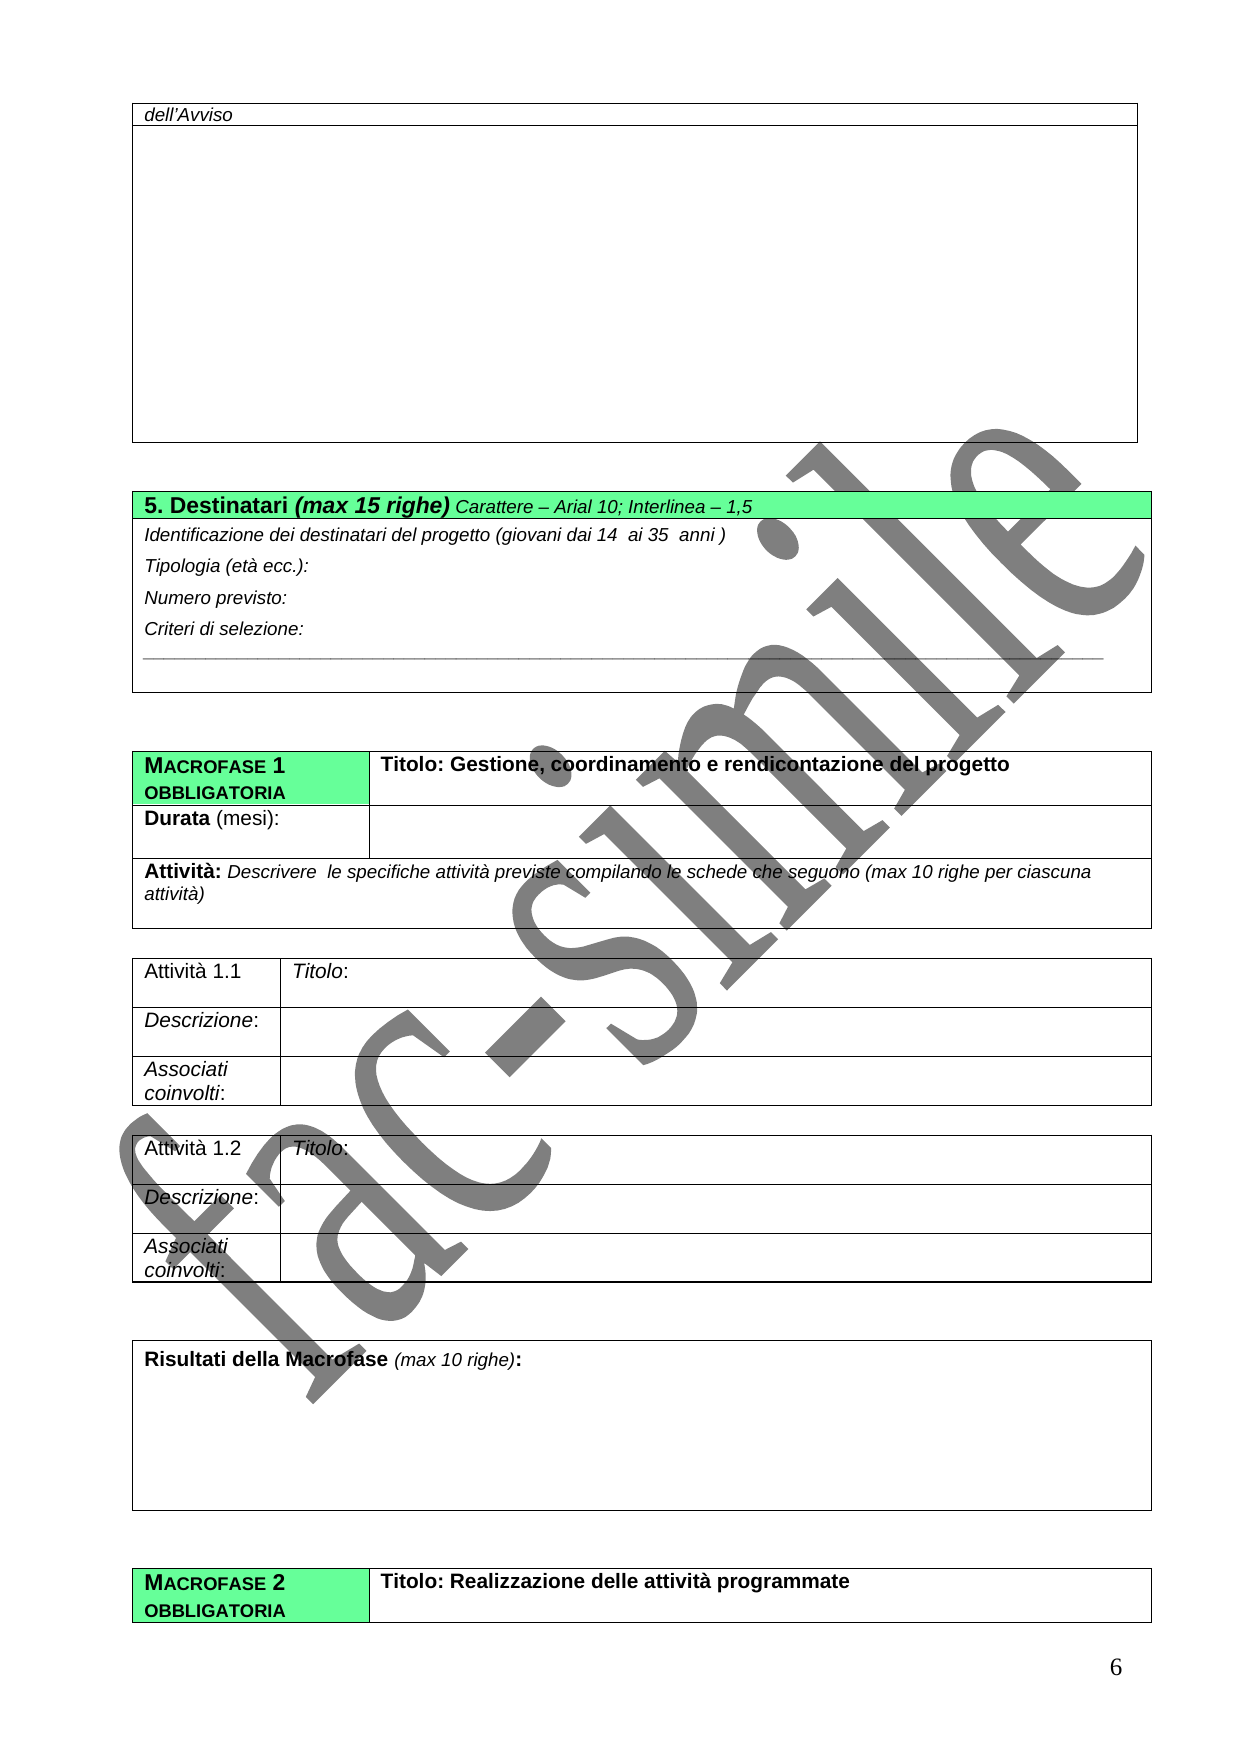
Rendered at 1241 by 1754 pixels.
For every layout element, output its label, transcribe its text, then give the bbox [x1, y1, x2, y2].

table_cell [281, 1008, 1151, 1056]
table_header Titolo: Realizzazione delle attività programmate [370, 1569, 1151, 1622]
table_header Titolo: Gestione, coordinamento e rendicontazione del progetto [370, 752, 1151, 804]
table_cell [133, 126, 1137, 442]
table_cell Associati coinvolti: [133, 1057, 280, 1105]
table_cell [281, 1057, 1151, 1105]
table_cell Durata (mesi): [133, 806, 369, 858]
table_cell Associati coinvolti: [133, 1234, 280, 1281]
table_header Titolo: [281, 1136, 1151, 1183]
table_cell Descrizione: [133, 1008, 280, 1056]
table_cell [133, 104, 1137, 125]
table_header Macrofase 2 obbligatoria [133, 1569, 369, 1622]
table_cell Descrizione: [133, 1185, 280, 1232]
table_cell [281, 1185, 1151, 1232]
table_header Macrofase 1 obbligatoria [133, 752, 369, 804]
table_cell [370, 806, 1151, 858]
table_cell Attività: Descrivere le specifiche attività previste compilando le schede che seguono (max 10 righe per ciascuna attività) [133, 859, 1151, 928]
table_cell [281, 1234, 1151, 1281]
table_cell Identificazione dei destinatari del progetto (giovani dai 14 ai 35 anni ) Tipologia (età ecc.): Numero previsto: Criteri di selezione: ____________________________________________________________________________________________ [133, 519, 1151, 692]
table_header Attività 1.1 [133, 959, 280, 1007]
table_header Attività 1.2 [133, 1136, 280, 1183]
table_header Titolo: [281, 959, 1151, 1007]
table_header Risultati della Macrofase (max 10 righe): [133, 1341, 1151, 1510]
table_header 5. Destinatari (max 15 righe) Carattere – Arial 10; Interlinea – 1,5 [133, 492, 1151, 518]
